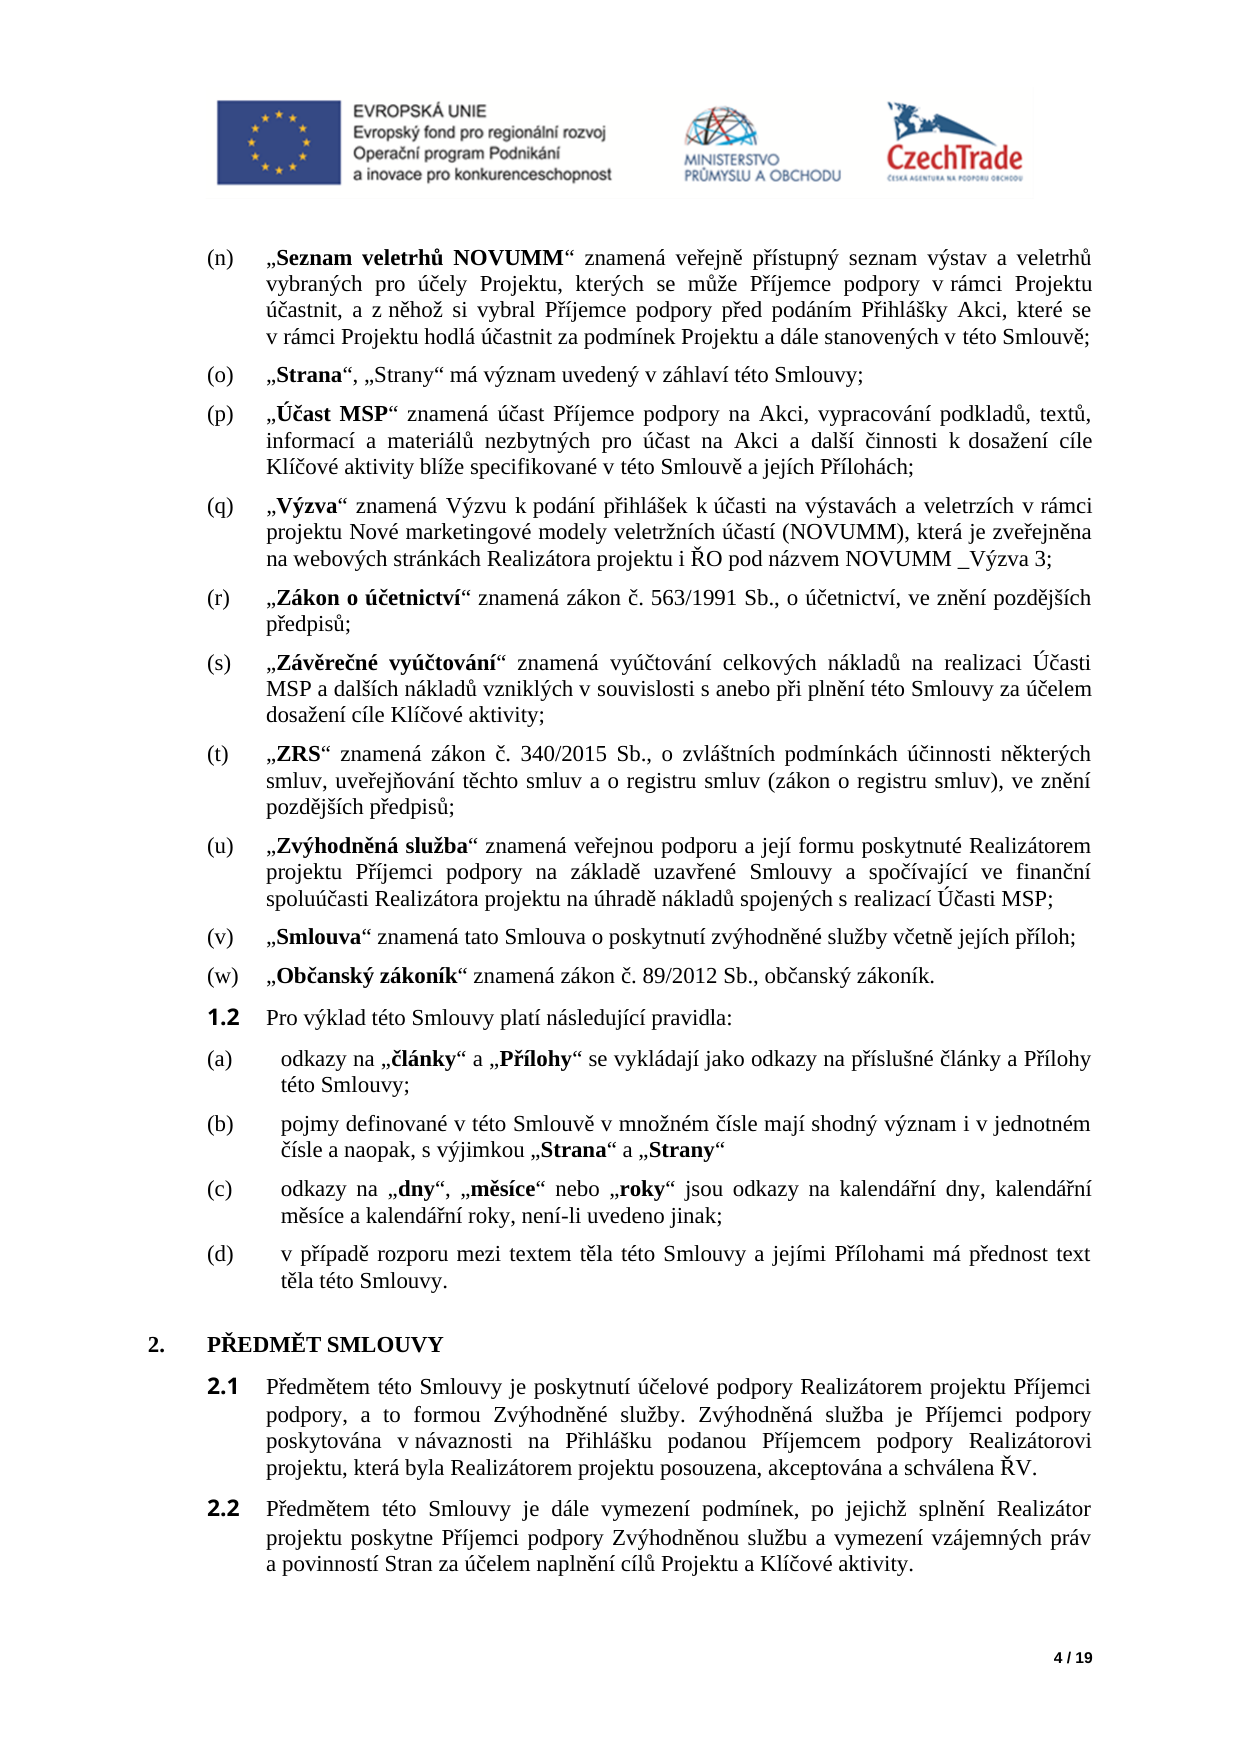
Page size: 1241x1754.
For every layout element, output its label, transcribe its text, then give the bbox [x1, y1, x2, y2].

text „Seznam veletrhů NOVUMM“ znamená veřejně přístupný seznam výstav a veletrhů vybraných pro účely Projektu, kterých se může Příjemce podpory v rámci Projektu účastnit, a z něhož si vybral Příjemce podpory před podáním Přihlášky Akci, které se v rámci Projektu hodlá účastnit za podmínek Projektu a dále stanovených v této Smlouvě; [207, 244, 1092, 349]
text pojmy definované v této Smlouvě v množném čísle mají shodný význam i v jednotném čísle a naopak, s výjimkou „Strana“ a „Strany“ [207, 1110, 1092, 1163]
text „ZRS“ znamená zákon č. 340/2015 Sb., o zvláštních podmínkách účinnosti některých smluv, uveřejňování těchto smluv a o registru smluv (zákon o registru smluv), ve znění pozdějších předpisů; [207, 740, 1092, 819]
text „Výzva“ znamená Výzvu k podání přihlášek k účasti na výstavách a veletrzích v rámci projektu Nové marketingové modely veletržních účastí (NOVUMM), která je zveřejněna na webových stránkách Realizátora projektu i ŘO pod názvem NOVUMM _Výzva 3; [207, 492, 1092, 571]
picture [205, 87, 1035, 200]
text odkazy na „dny“, „měsíce“ nebo „roky“ jsou odkazy na kalendářní dny, kalendářní měsíce a kalendářní roky, není-li uvedeno jinak; [207, 1175, 1092, 1228]
text „Zákon o účetnictví“ znamená zákon č. 563/1991 Sb., o účetnictví, ve znění pozdějších předpisů; [207, 583, 1092, 636]
text „Závěrečné vyúčtování“ znamená vyúčtování celkových nákladů na realizaci Účasti MSP a dalších nákladů vzniklých v souvislosti s anebo při plnění této Smlouvy za účelem dosažení cíle Klíčové aktivity; [207, 649, 1092, 728]
text Předmětem této Smlouvy je dále vymezení podmínek, po jejichž splnění Realizátor projektu poskytne Příjemci podpory Zvýhodněnou službu a vymezení vzájemných práv a povinností Stran za účelem naplnění cílů Projektu a Klíčové aktivity. [207, 1492, 1092, 1576]
subtitle Předmět Smlouvy [148, 1331, 1092, 1357]
text „Smlouva“ znamená tato Smlouva o poskytnutí zvýhodněné služby včetně jejích příloh; [207, 923, 1092, 950]
text v případě rozporu mezi textem těla této Smlouvy a jejími Přílohami má přednost text těla této Smlouvy. [207, 1241, 1092, 1293]
text „Strana“, „Strany“ má význam uvedený v záhlaví této Smlouvy; [207, 362, 1092, 388]
text „Občanský zákoník“ znamená zákon č. 89/2012 Sb., občanský zákoník. [207, 962, 1092, 989]
text odkazy na „články“ a „Přílohy“ se vykládají jako odkazy na příslušné články a Přílohy této Smlouvy; [207, 1045, 1092, 1098]
text „Účast MSP“ znamená účast Příjemce podpory na Akci, vypracování podkladů, textů, informací a materiálů nezbytných pro účast na Akci a další činnosti k dosažení cíle Klíčové aktivity blíže specifikované v této Smlouvě a jejích Přílohách; [207, 400, 1092, 479]
text Předmětem této Smlouvy je poskytnutí účelové podpory Realizátorem projektu Příjemci podpory, a to formou Zvýhodněné služby. Zvýhodněná služba je Příjemci podpory poskytována v návaznosti na Přihlášku podanou Příjemcem podpory Realizátorovi projektu, která byla Realizátorem projektu posouzena, akceptována a schválena ŘV. [207, 1369, 1092, 1480]
text Pro výklad této Smlouvy platí následující pravidla: [207, 1001, 1092, 1032]
text „Zvýhodněná služba“ znamená veřejnou podporu a její formu poskytnuté Realizátorem projektu Příjemci podpory na základě uzavřené Smlouvy a spočívající ve finanční spoluúčasti Realizátora projektu na úhradě nákladů spojených s realizací Účasti MSP; [207, 832, 1092, 911]
